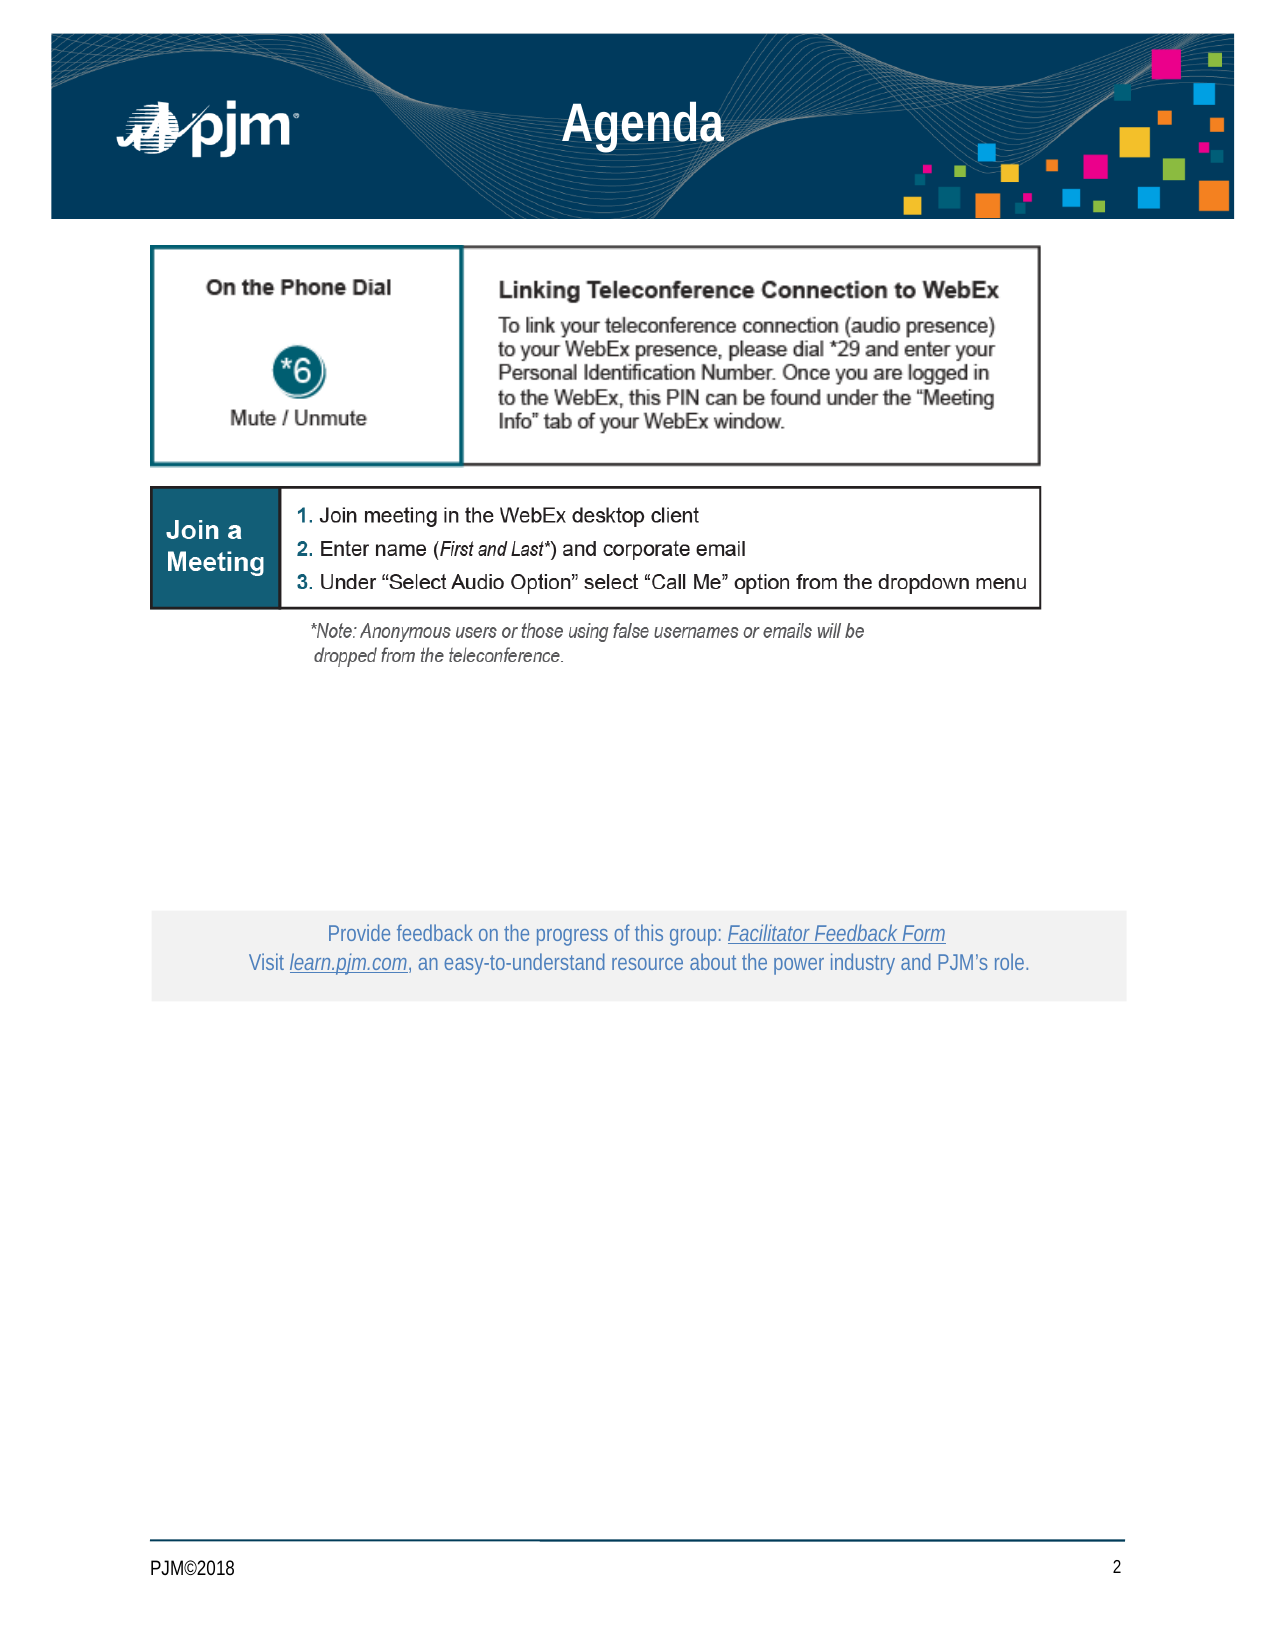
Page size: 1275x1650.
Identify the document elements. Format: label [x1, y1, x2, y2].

picture [150, 245, 1041, 468]
picture [150, 486, 1068, 669]
picture [51, 32, 1235, 219]
